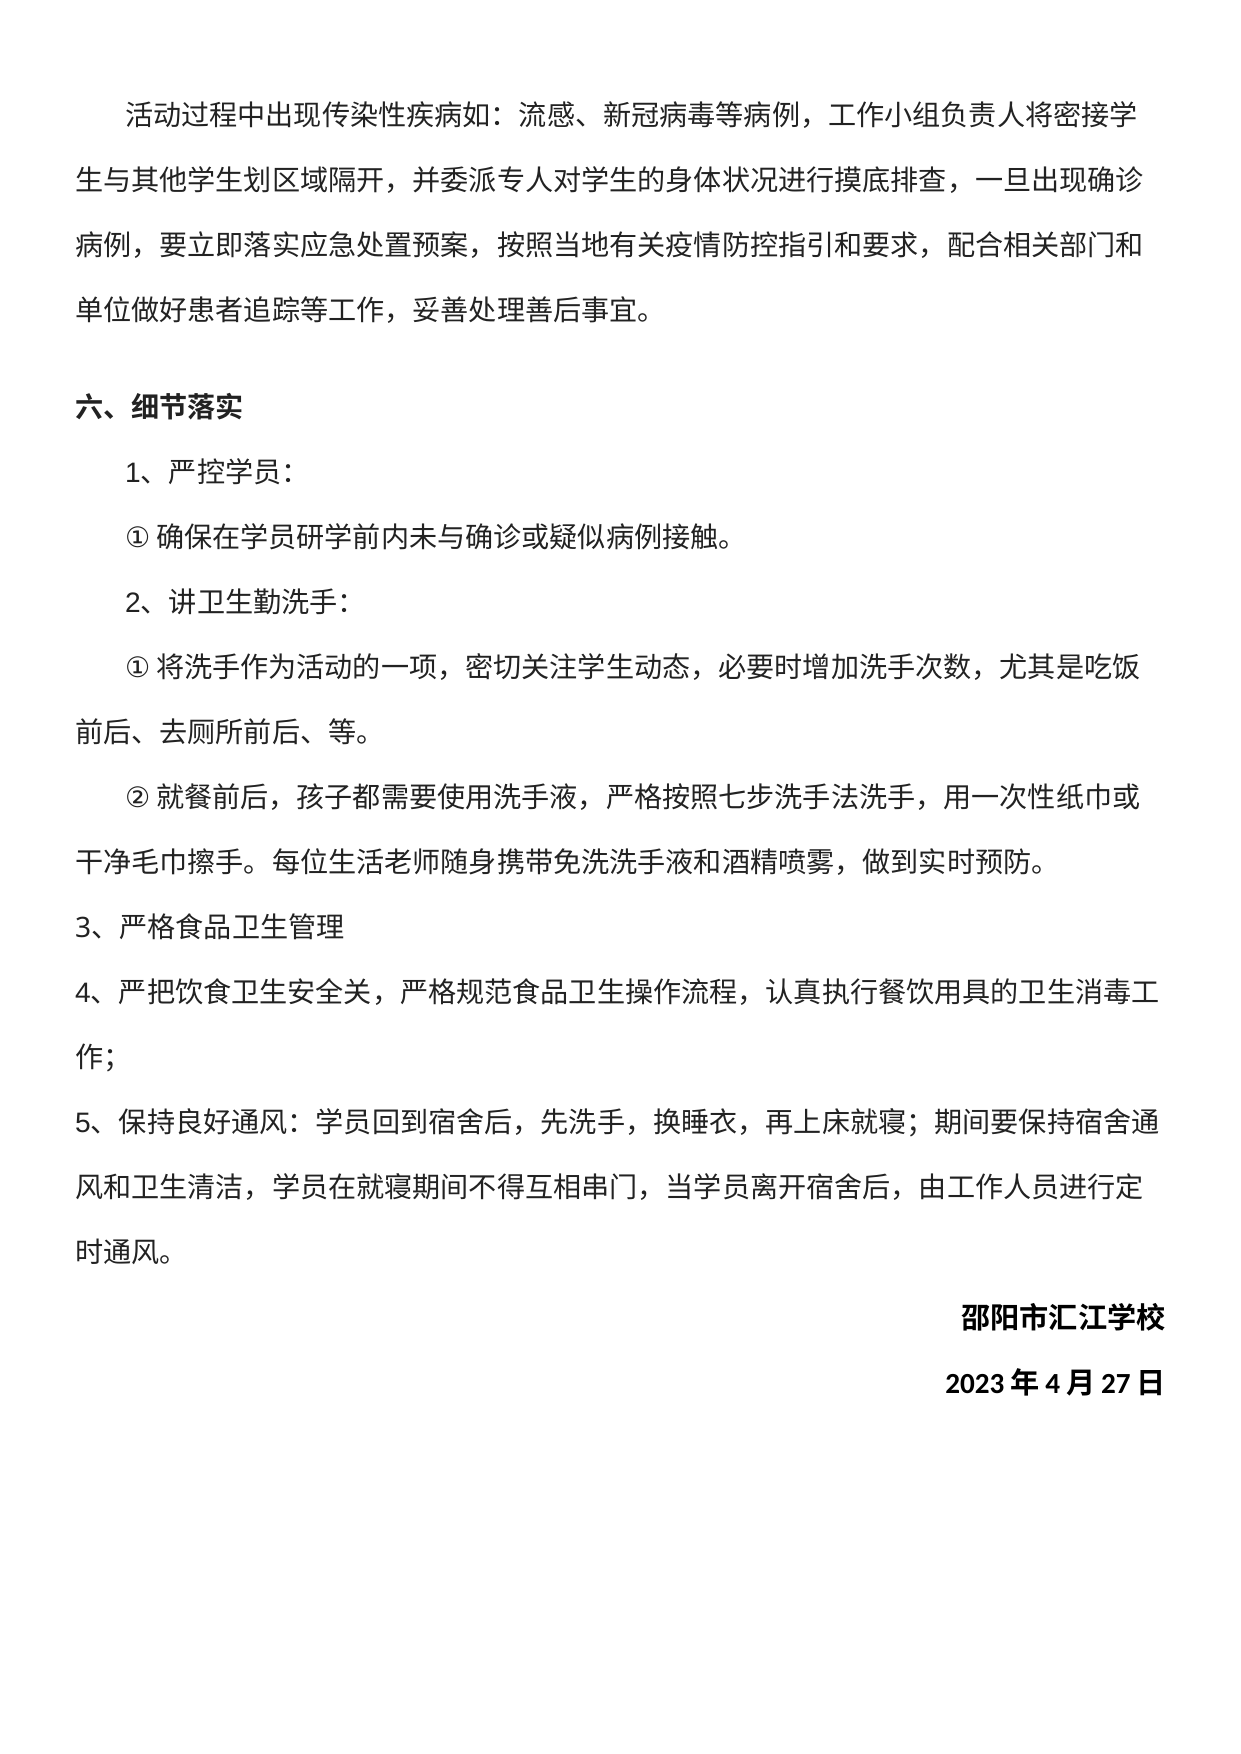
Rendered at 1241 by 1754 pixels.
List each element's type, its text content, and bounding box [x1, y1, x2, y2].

list 严格食品卫生管理 [75, 893, 1165, 958]
text ②就餐前后，孩子都需要使用洗手液，严格按照七步洗手法洗手，用一次性纸巾或干净毛巾擦手。每位生活老师随身携带免洗洗手液和酒精喷雾，做到实时预防。 [75, 763, 1165, 893]
text 活动过程中出现传染性疾病如：流感、新冠病毒等病例，工作小组负责人将密接学生与其他学生划区域隔开，并委派专人对学生的身体状况进行摸底排查，一旦出现确诊病例，要立即落实应急处置预案，按照当地有关疫情防控指引和要求，配合相关部门和单位做好患者追踪等工作，妥善处理善后事宜。 [75, 81, 1165, 341]
text 六、细节落实 [75, 373, 1165, 438]
text 1、严控学员： [75, 438, 1165, 503]
text 邵阳市汇江学校 [75, 1283, 1165, 1348]
text 2、讲卫生勤洗手： [75, 568, 1165, 633]
text ①确保在学员研学前内未与确诊或疑似病例接触。 [75, 503, 1165, 568]
list 严把饮食卫生安全关，严格规范食品卫生操作流程，认真执行餐饮用具的卫生消毒工作； [75, 958, 1165, 1088]
text 2023年4月27日 [75, 1348, 1165, 1413]
list 5、保持良好通风：学员回到宿舍后，先洗手，换睡衣，再上床就寝；期间要保持宿舍通风和卫生清洁，学员在就寝期间不得互相串门，当学员离开宿舍后，由工作人员进行定时通风。 [75, 1088, 1165, 1283]
text ①将洗手作为活动的一项，密切关注学生动态，必要时增加洗手次数，尤其是吃饭前后、去厕所前后、等。 [75, 633, 1165, 763]
